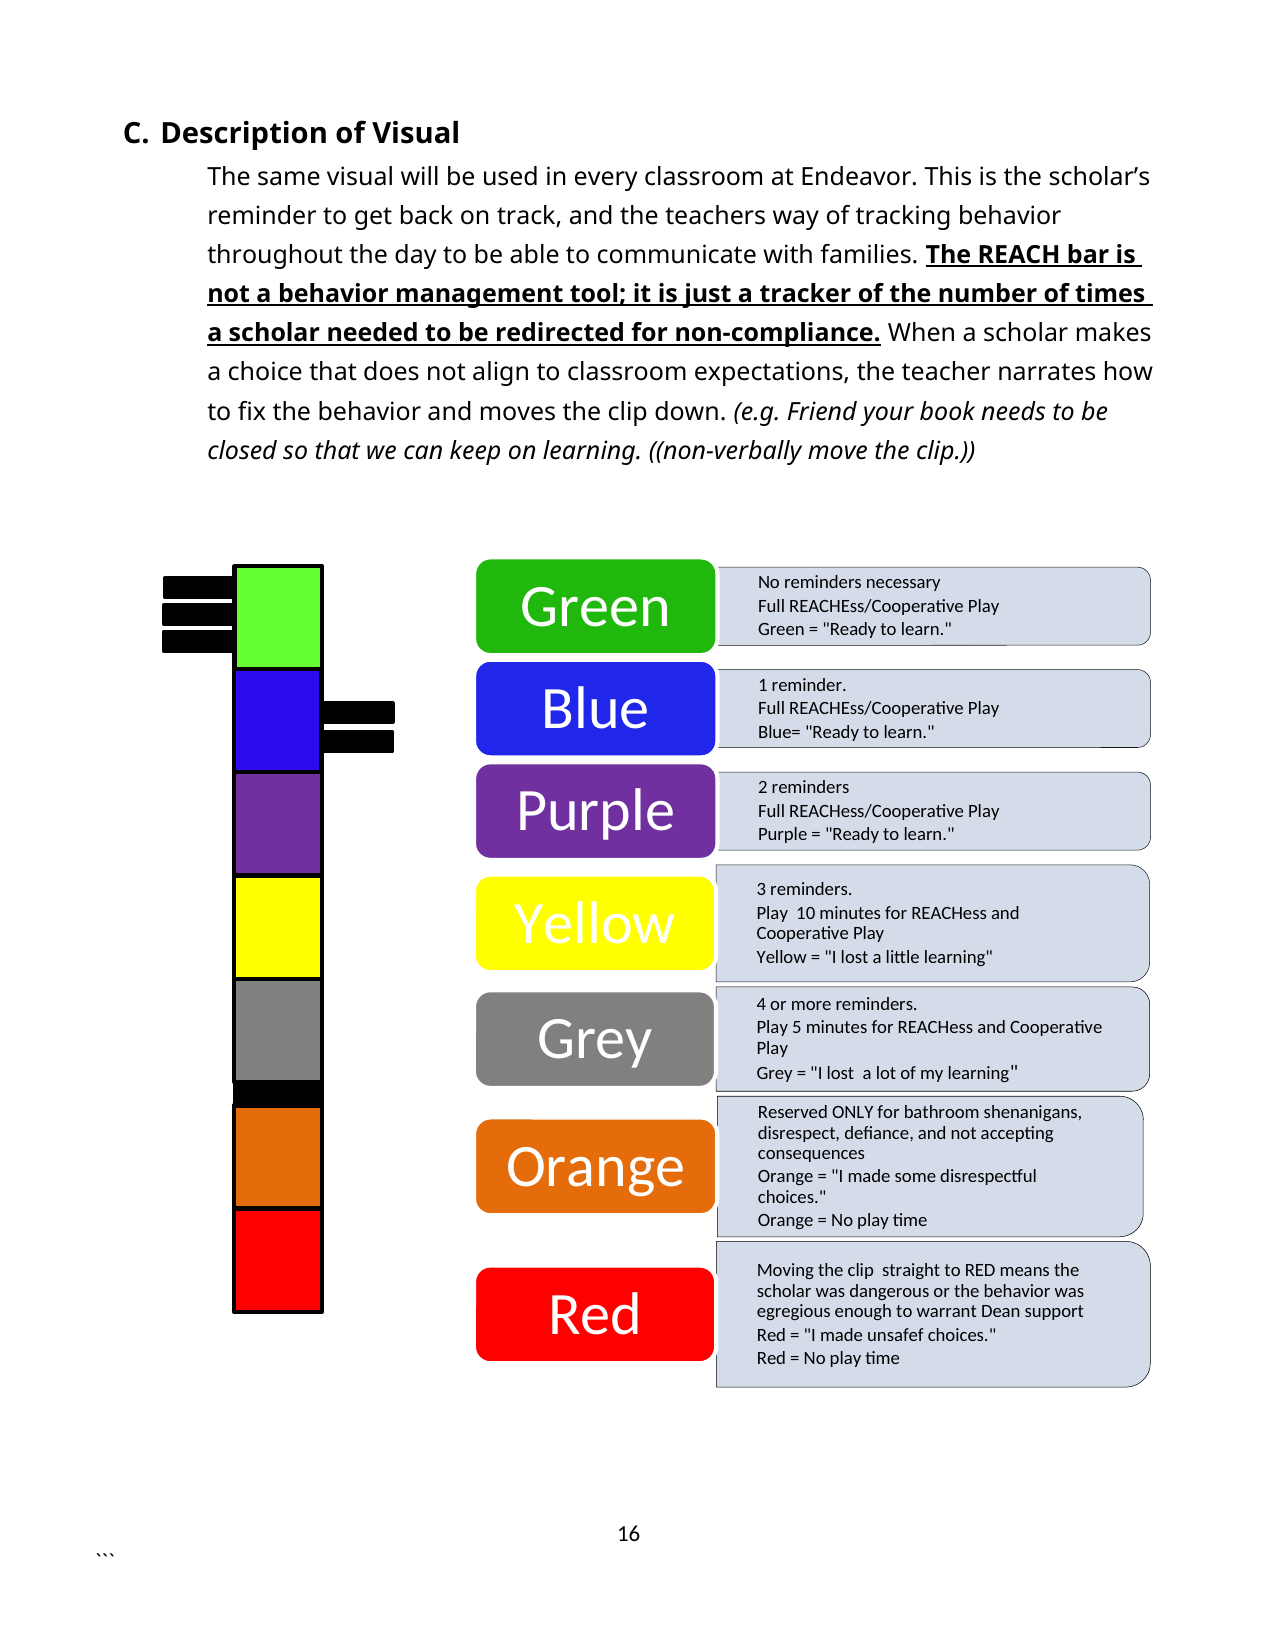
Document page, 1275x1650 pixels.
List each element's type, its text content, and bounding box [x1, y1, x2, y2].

list Description of Visual [123, 112, 1162, 152]
list The same visual will be used in every classroom at Endeavor. This is the scholar’s reminder to get back on track, and the teachers way of tracking behavior throughout the day to be able to communicate with families. The REACH bar is not a behavior management tool; it is just a tracker of the number of times a scholar needed to be redirected for non-compliance. When a scholar makes a choice that does not align to classroom expectations, the teacher narrates how to fix the behavior and moves the clip down. (e.g. Friend your book needs to be closed so that we can keep on learning. ((non-verbally move the clip.)) [207, 158, 1162, 466]
